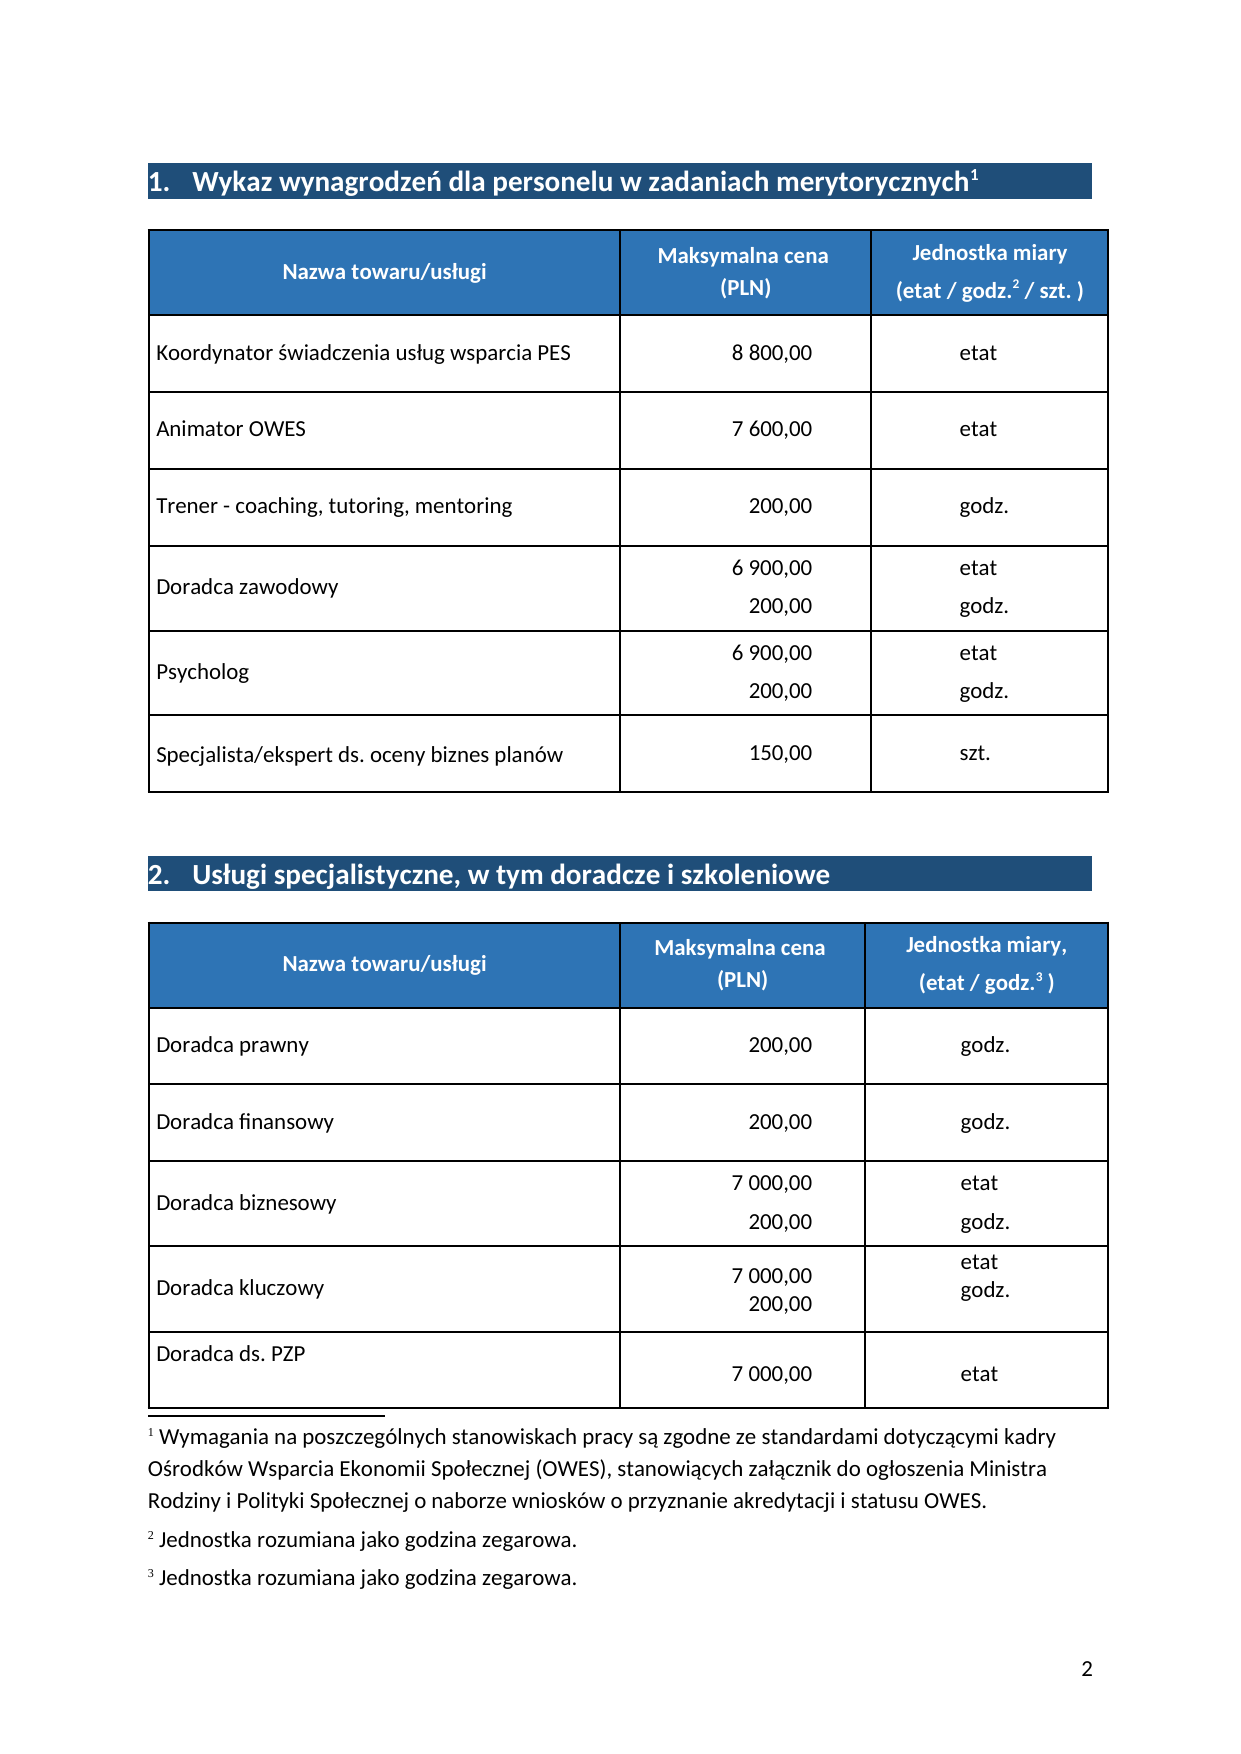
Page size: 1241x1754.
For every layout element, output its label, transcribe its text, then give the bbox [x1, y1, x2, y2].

table_cell 200,00 [621, 1085, 864, 1160]
table_cell 7 000,00 200,00 [621, 1247, 864, 1331]
table_header Nazwa towaru/usługi [150, 231, 619, 314]
table_cell Doradca finansowy [150, 1085, 619, 1160]
table_cell 7 000,00 200,00 [621, 1162, 864, 1245]
table_header Jednostka miary, (etat / godz. ) [866, 924, 1107, 1007]
table_cell etat godz. [866, 1247, 1107, 1331]
table_cell godz. [866, 1085, 1107, 1160]
table_cell Doradca prawny [150, 1009, 619, 1083]
table_cell etat [872, 316, 1107, 391]
table_cell Koordynator świadczenia usług wsparcia PES [150, 316, 619, 391]
table_cell etat godz. [866, 1162, 1107, 1245]
table_cell 200,00 [621, 470, 870, 544]
table_cell Doradca ds. PZP [150, 1333, 619, 1407]
table_cell Psycholog [150, 632, 619, 714]
table_cell Doradca biznesowy [150, 1162, 619, 1245]
table_cell etat godz. [872, 547, 1107, 629]
table_cell szt. [872, 716, 1107, 791]
table_cell 7 600,00 [621, 393, 870, 468]
table_cell Doradca zawodowy [150, 547, 619, 629]
table_cell godz. [872, 470, 1107, 544]
table_cell 150,00 [621, 716, 870, 791]
table_cell Specjalista/ekspert ds. oceny biznes planów [150, 716, 619, 791]
table_header Maksymalna cena (PLN) [621, 231, 870, 314]
table_header Nazwa towaru/usługi [150, 924, 619, 1007]
table_cell 6 900,00 200,00 [621, 547, 870, 629]
table_header Maksymalna cena (PLN) [621, 924, 864, 1007]
table_cell Doradca kluczowy [150, 1247, 619, 1331]
text Usługi specjalistyczne, w tym doradcze i szkoleniowe [148, 856, 1092, 891]
table_cell Animator OWES [150, 393, 619, 468]
table_header Jednostka miary (etat / godz. / szt. ) [872, 231, 1107, 314]
table_cell 6 900,00 200,00 [621, 632, 870, 714]
table_cell Trener - coaching, tutoring, mentoring [150, 470, 619, 544]
table_cell 200,00 [621, 1009, 864, 1083]
table_cell etat [872, 393, 1107, 468]
table_cell etat godz. [872, 632, 1107, 714]
table_cell 7 000,00 200,00 [621, 1333, 864, 1407]
text Wykaz wynagrodzeń dla personelu w zadaniach merytorycznych [148, 163, 1092, 199]
table_cell etat godz. [866, 1333, 1107, 1407]
table_cell 8 800,00 [621, 316, 870, 391]
table_cell godz. [866, 1009, 1107, 1083]
